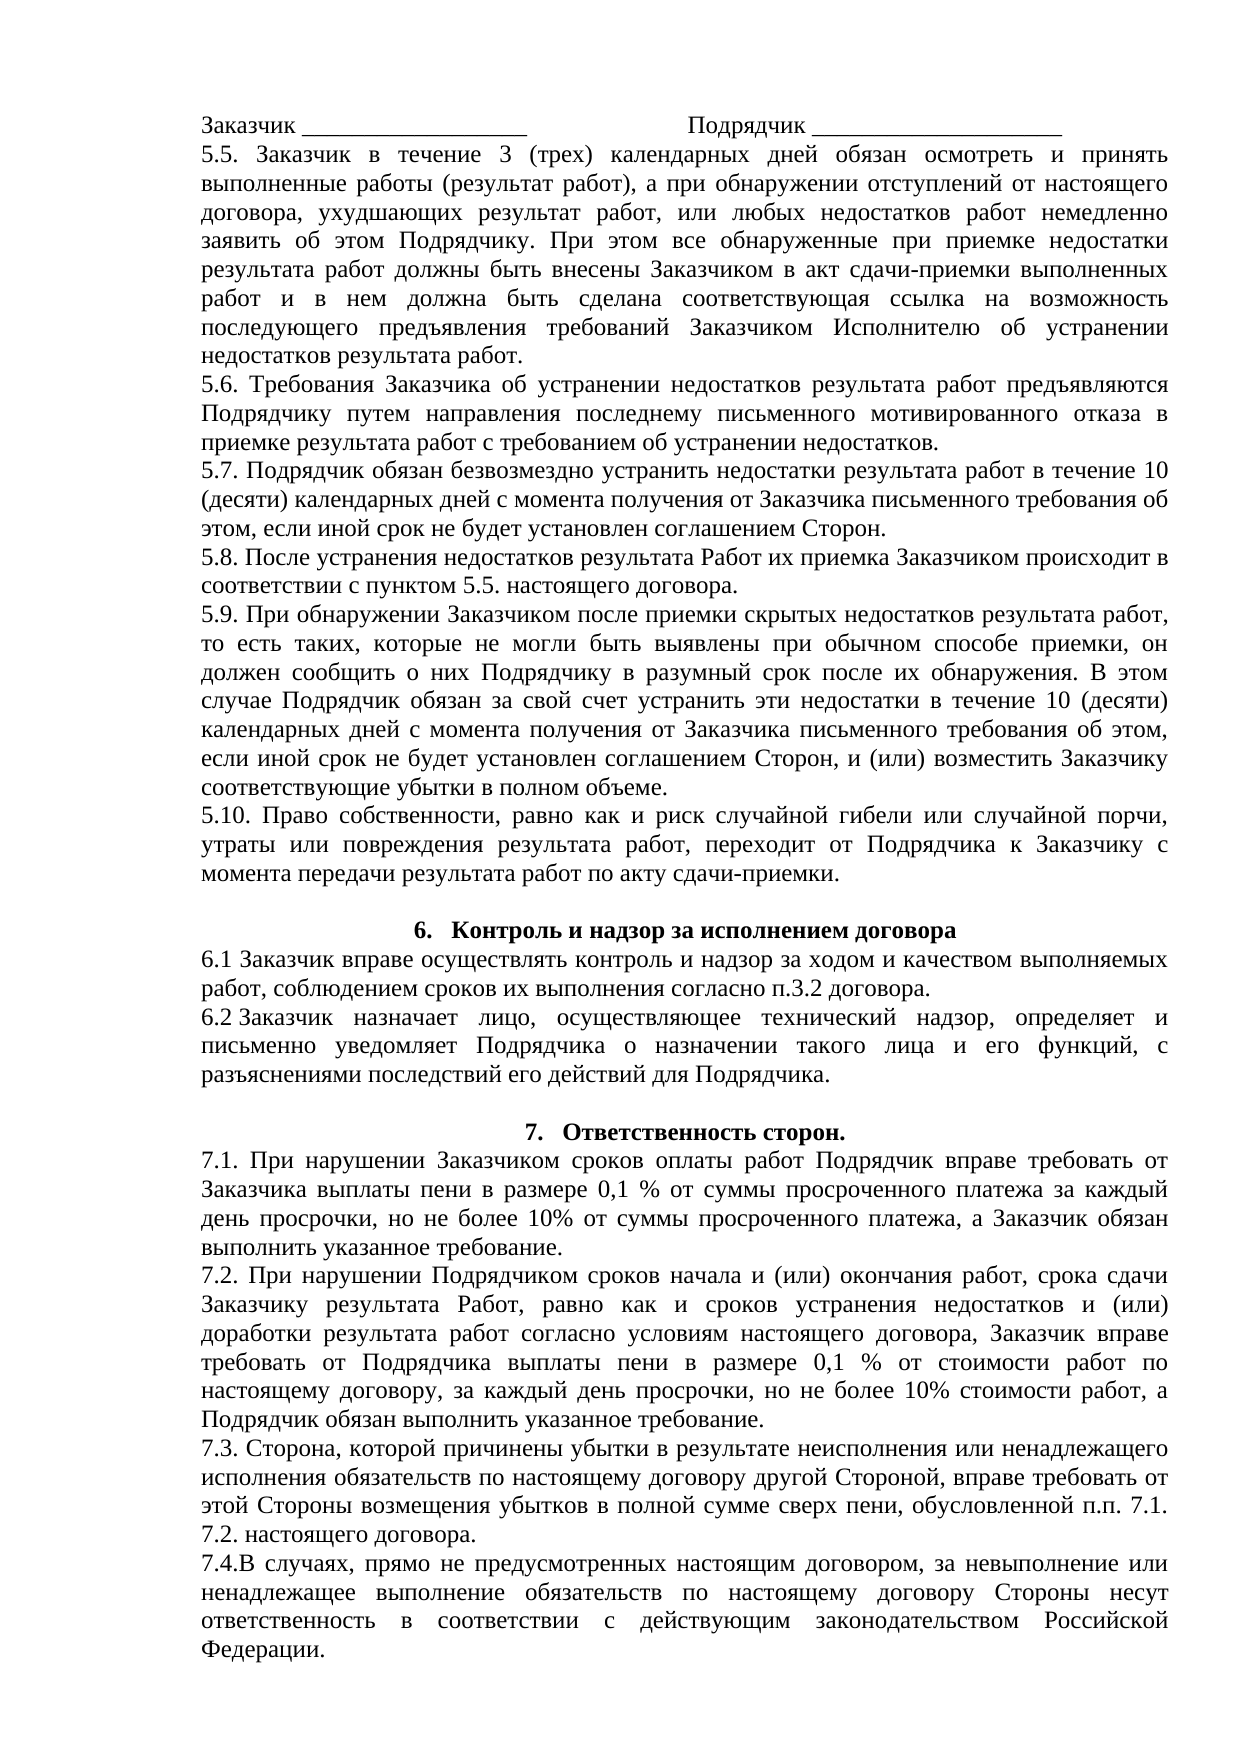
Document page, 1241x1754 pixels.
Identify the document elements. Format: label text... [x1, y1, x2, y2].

text 5.9. При обнаружении Заказчиком после приемки скрытых недостатков результата работ, то есть таких, которые не могли быть выявлены при обычном способе приемки, он должен сообщить о них Подрядчику в разумный срок после их обнаружения. В этом случае Подрядчик обязан за свой счет устранить эти недостатки в течение 10 (десяти) календарных дней с момента получения от Заказчика письменного требования об этом, если иной срок не будет установлен соглашением Сторон, и (или) возместить Заказчику соответствующие убытки в полном объеме. [201, 599, 1169, 801]
text Заказчик __________________ Подрядчик ____________________ [201, 111, 1169, 139]
text 7.3. Сторона, которой причинены убытки в результате неисполнения или ненадлежащего исполнения обязательств по настоящему договору другой Стороной, вправе требовать от этой Стороны возмещения убытков в полной сумме сверх пени, обусловленной п.п. 7.1. 7.2. настоящего договора. [201, 1433, 1169, 1548]
list Заказчик назначает лицо, осуществляющее технический надзор, определяет и письменно уведомляет Подрядчика о назначении такого лица и его функций, с разъяснениями последствий его действий для Подрядчика. [201, 1002, 1169, 1088]
text 7.1. При нарушении Заказчиком сроков оплаты работ Подрядчик вправе требовать от Заказчика выплаты пени в размере 0,1 % от суммы просроченного платежа за каждый день просрочки, но не более 10% от суммы просроченного платежа, а Заказчик обязан выполнить указанное требование. [201, 1146, 1169, 1261]
text 6.1 Заказчик вправе осуществлять контроль и надзор за ходом и качеством выполняемых работ, соблюдением сроков их выполнения согласно п.3.2 договора. [201, 944, 1169, 1002]
text 7.4.В случаях, прямо не предусмотренных настоящим договором, за невыполнение или ненадлежащее выполнение обязательств по настоящему договору Стороны несут ответственность в соответствии с действующим законодательством Российской Федерации. [201, 1548, 1169, 1663]
list Ответственность сторон. [201, 1117, 1169, 1146]
text 7.2. При нарушении Подрядчиком сроков начала и (или) окончания работ, срока сдачи Заказчику результата Работ, равно как и сроков устранения недостатков и (или) доработки результата работ согласно условиям настоящего договора, Заказчик вправе требовать от Подрядчика выплаты пени в размере 0,1 % от стоимости работ по настоящему договору, за каждый день просрочки, но не более 10% стоимости работ, а Подрядчик обязан выполнить указанное требование. [201, 1261, 1169, 1433]
list Контроль и надзор за исполнением договора [201, 916, 1169, 944]
text 5.10. Право собственности, равно как и риск случайной гибели или случайной порчи, утраты или повреждения результата работ, переходит от Подрядчика к Заказчику с момента передачи результата работ по акту сдачи-приемки. [201, 801, 1169, 887]
text 5.6. Требования Заказчика об устранении недостатков результата работ предъявляются Подрядчику путем направления последнему письменного мотивированного отказа в приемке результата работ с требованием об устранении недостатков. [201, 369, 1169, 456]
text 5.8. После устранения недостатков результата Работ их приемка Заказчиком происходит в соответствии с пунктом 5.5. настоящего договора. [201, 542, 1169, 599]
text 5.5. Заказчик в течение 3 (трех) календарных дней обязан осмотреть и принять выполненные работы (результат работ), а при обнаружении отступлений от настоящего договора, ухудшающих результат работ, или любых недостатков работ немедленно заявить об этом Подрядчику. При этом все обнаруженные при приемке недостатки результата работ должны быть внесены Заказчиком в акт сдачи-приемки выполненных работ и в нем должна быть сделана соответствующая ссылка на возможность последующего предъявления требований Заказчиком Исполнителю об устранении недостатков результата работ. [201, 139, 1169, 369]
text 5.7. Подрядчик обязан безвозмездно устранить недостатки результата работ в течение 10 (десяти) календарных дней с момента получения от Заказчика письменного требования об этом, если иной срок не будет установлен соглашением Сторон. [201, 456, 1169, 542]
